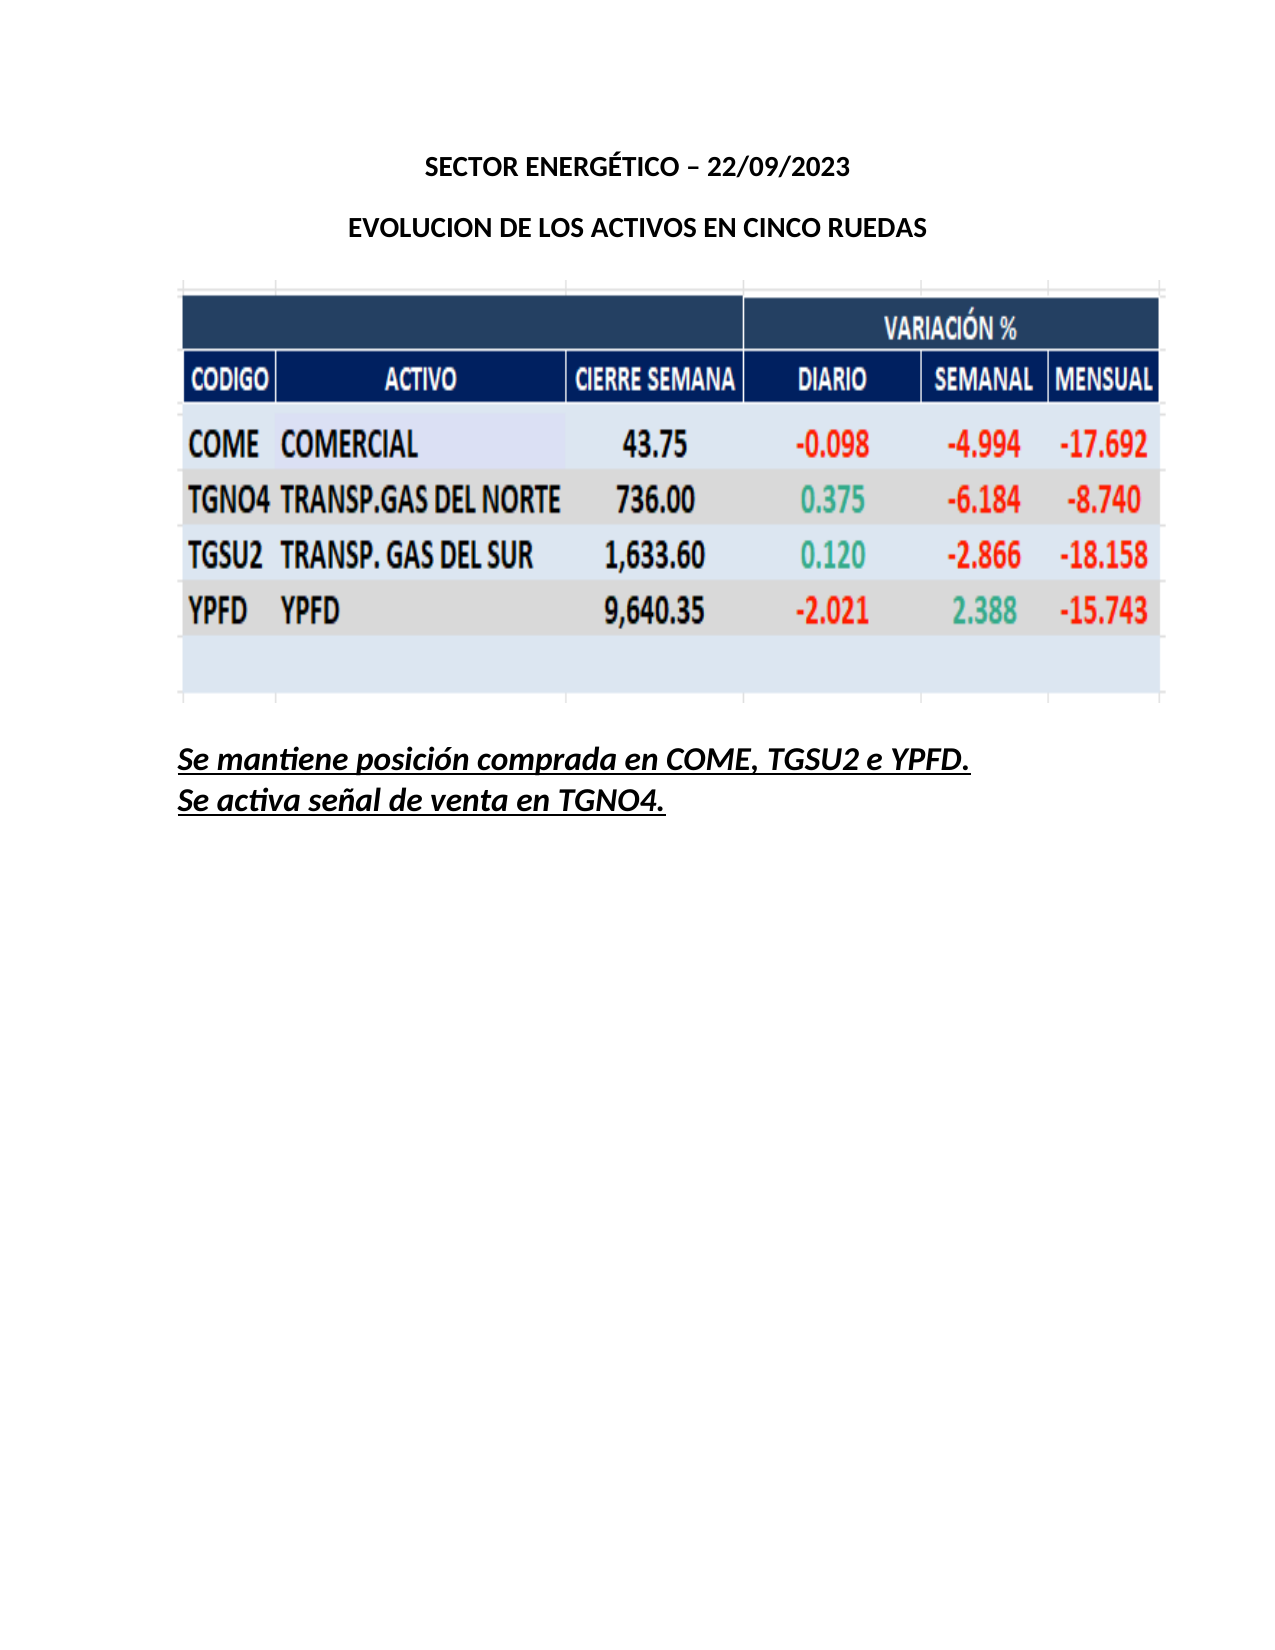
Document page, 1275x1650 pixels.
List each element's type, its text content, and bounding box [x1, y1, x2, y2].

text Se activa señal de venta en TGNO4. [177, 779, 1098, 819]
text EVOLUCION DE LOS ACTIVOS EN CINCO RUEDAS [177, 209, 1098, 245]
text Se mantiene posición comprada en COME, TGSU2 e YPFD. [177, 738, 1098, 779]
text SECTOR ENERGÉTICO – 22/09/2023 [177, 148, 1098, 183]
picture [177, 280, 1166, 703]
